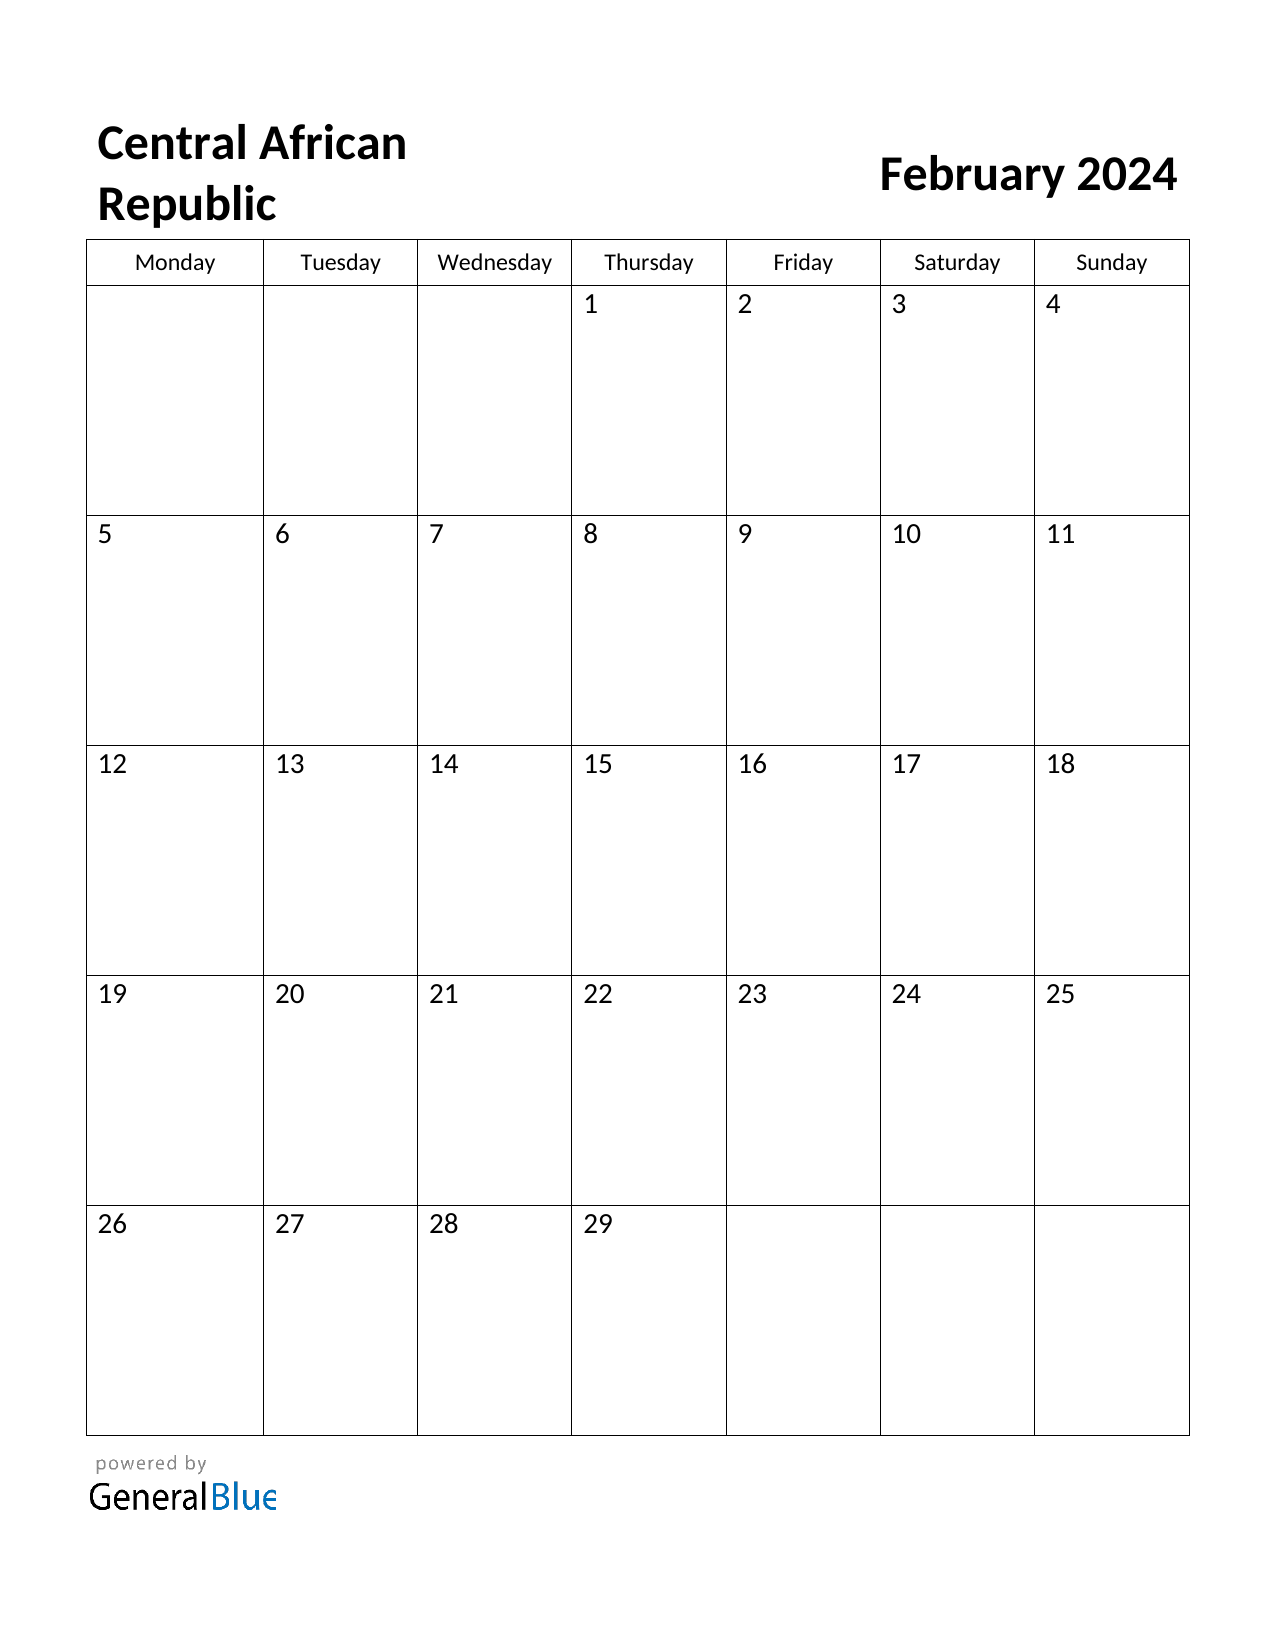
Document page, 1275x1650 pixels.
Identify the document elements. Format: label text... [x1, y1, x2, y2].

table_cell 12 [87, 746, 263, 778]
table_cell 20 [264, 976, 417, 1008]
table_cell Tuesday [264, 240, 417, 284]
table_cell [572, 778, 726, 974]
table_cell 8 [572, 516, 726, 548]
table_cell [727, 1238, 880, 1434]
table_cell 5 [87, 516, 263, 548]
table_cell [418, 286, 571, 318]
table_cell 25 [1035, 976, 1189, 1008]
table_cell [418, 1008, 571, 1204]
table_cell 29 [572, 1206, 726, 1238]
table_cell 13 [264, 746, 417, 778]
table_cell [87, 548, 263, 744]
table_cell [418, 778, 571, 974]
table_cell 17 [881, 746, 1034, 778]
table_header February 2024 [572, 105, 1189, 239]
table_header Central African Republic [86, 105, 572, 239]
table_cell [264, 1238, 417, 1434]
table_cell Monday [87, 240, 263, 284]
table_cell [881, 1008, 1034, 1204]
table_cell [264, 318, 417, 514]
table_cell [418, 548, 571, 744]
table_cell Wednesday [418, 240, 571, 284]
table_cell [264, 548, 417, 744]
table_cell [727, 1008, 880, 1204]
table_cell 16 [727, 746, 880, 778]
table_cell [264, 286, 417, 318]
table_cell 15 [572, 746, 726, 778]
table_cell 9 [727, 516, 880, 548]
table_cell 14 [418, 746, 571, 778]
table_cell 11 [1035, 516, 1189, 548]
table_cell [87, 1238, 263, 1434]
picture [88, 1452, 276, 1515]
table_cell [572, 318, 726, 514]
table_cell [572, 1008, 726, 1204]
table_cell 23 [727, 976, 880, 1008]
table_cell [418, 1238, 571, 1434]
table_cell [727, 778, 880, 974]
table_cell [87, 1008, 263, 1204]
table_cell [87, 318, 263, 514]
table_cell 28 [418, 1206, 571, 1238]
table_cell 6 [264, 516, 417, 548]
table_cell [418, 318, 571, 514]
table_cell 2 [727, 286, 880, 318]
table_cell [727, 548, 880, 744]
table_cell [87, 778, 263, 974]
table_cell 19 [87, 976, 263, 1008]
table_cell [881, 548, 1034, 744]
table_cell [881, 778, 1034, 974]
table_cell 10 [881, 516, 1034, 548]
table_cell [86, 1436, 1189, 1534]
table_cell 22 [572, 976, 726, 1008]
table_cell [1035, 1206, 1189, 1238]
table_cell [87, 286, 263, 318]
table_cell 7 [418, 516, 571, 548]
table_cell [1035, 318, 1189, 514]
table_cell 18 [1035, 746, 1189, 778]
table_cell 24 [881, 976, 1034, 1008]
table_cell [1035, 778, 1189, 974]
table_cell [264, 778, 417, 974]
table_cell 4 [1035, 286, 1189, 318]
table_cell [1035, 1008, 1189, 1204]
table_cell 27 [264, 1206, 417, 1238]
table_cell Thursday [572, 240, 726, 284]
table_cell 21 [418, 976, 571, 1008]
table_cell 3 [881, 286, 1034, 318]
table_cell [572, 548, 726, 744]
table_cell [881, 1206, 1034, 1238]
table_cell [264, 1008, 417, 1204]
table_cell [727, 318, 880, 514]
table_cell [572, 1238, 726, 1434]
table_cell Sunday [1035, 240, 1189, 284]
table_cell [1035, 548, 1189, 744]
table_cell 1 [572, 286, 726, 318]
table_cell [881, 1238, 1034, 1434]
table_cell [881, 318, 1034, 514]
table_cell Saturday [881, 240, 1034, 284]
table_cell Friday [727, 240, 880, 284]
table_cell [1035, 1238, 1189, 1434]
table_cell 26 [87, 1206, 263, 1238]
table_cell [727, 1206, 880, 1238]
